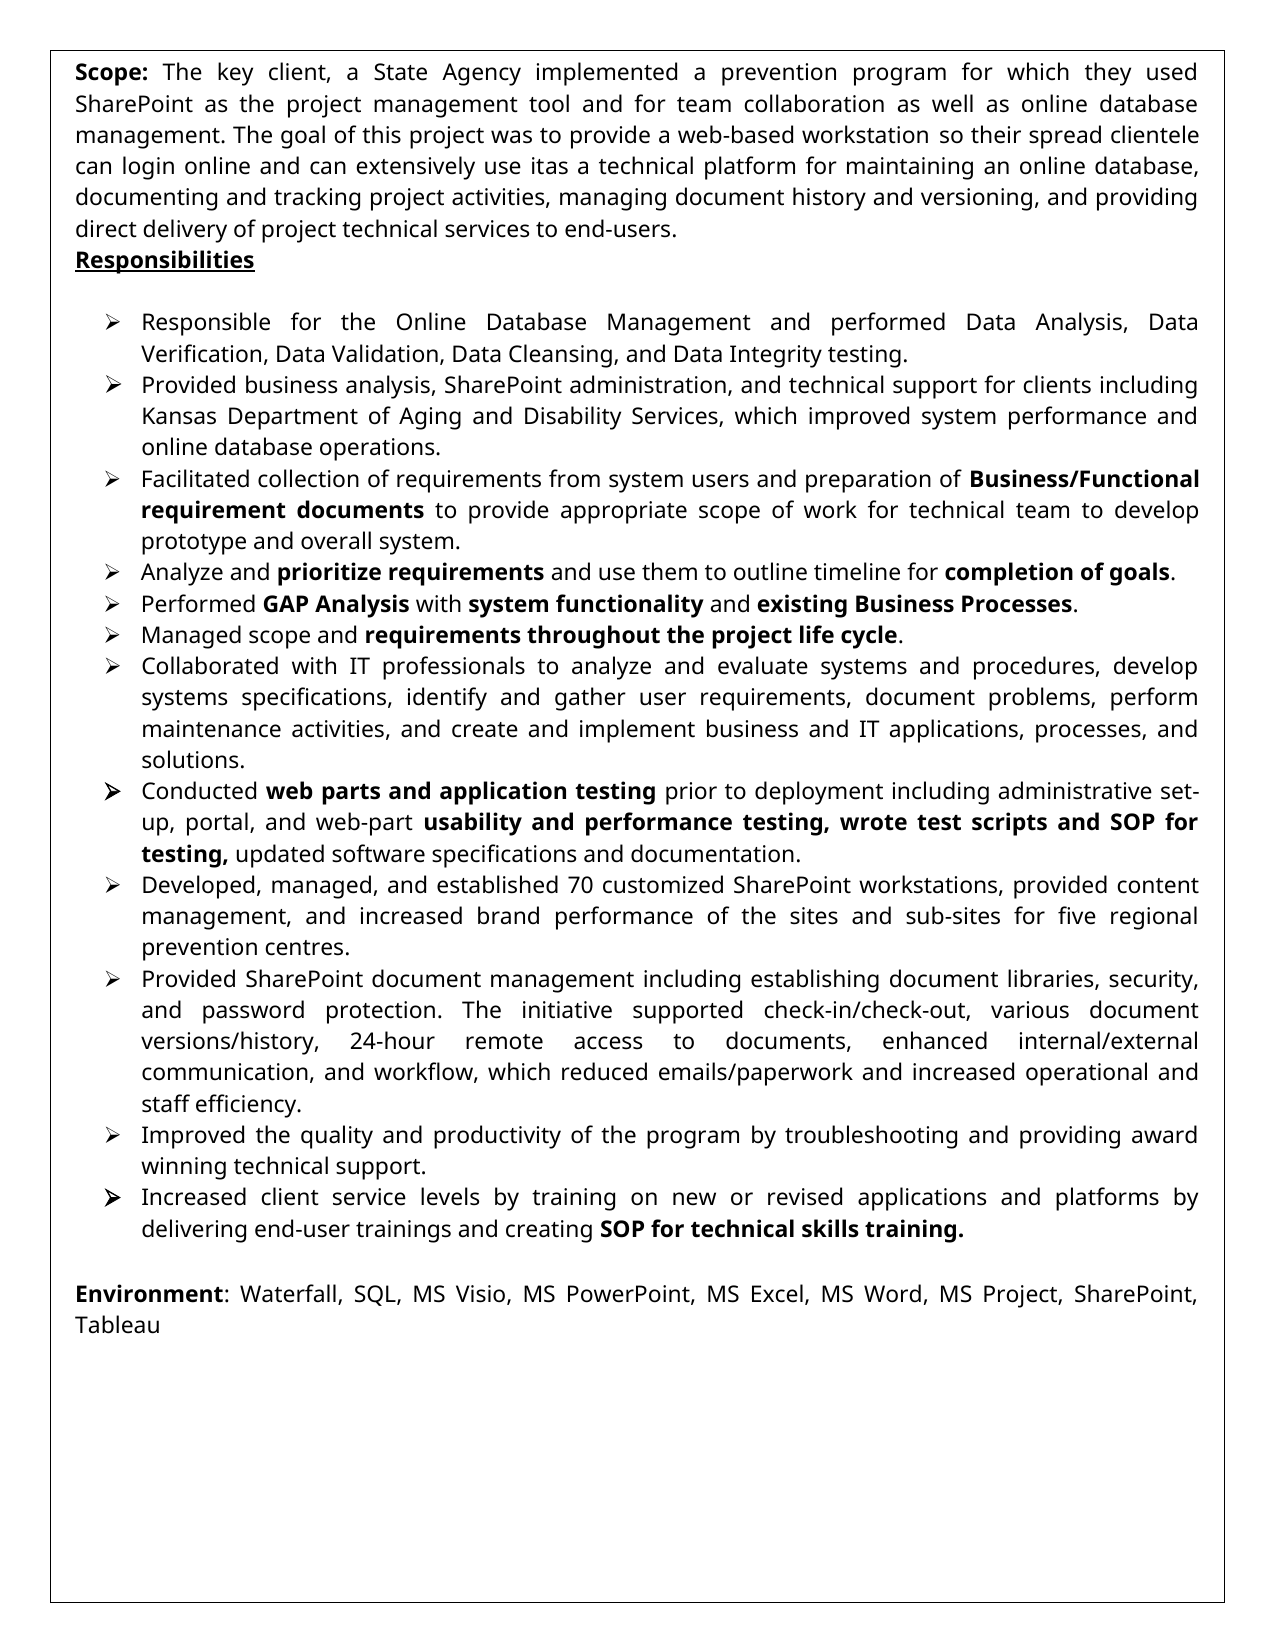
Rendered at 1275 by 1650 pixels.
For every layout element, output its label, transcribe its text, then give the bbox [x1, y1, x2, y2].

list Managed scope and requirements throughout the project life cycle. [103, 619, 1200, 650]
list Provided business analysis, SharePoint administration, and technical support for clients including Kansas Department of Aging and Disability Services, which improved system performance and online database operations. [103, 369, 1200, 462]
list Collaborated with IT professionals to analyze and evaluate systems and procedures, develop systems specifications, identify and gather user requirements, document problems, perform maintenance activities, and create and implement business and IT applications, processes, and solutions. [103, 650, 1200, 775]
list Analyze and prioritize requirements and use them to outline timeline for completion of goals. [103, 556, 1200, 587]
list Performed GAP Analysis with system functionality and existing Business Processes. [103, 587, 1200, 619]
list Conducted web parts and application testing prior to deployment including administrative set-up, portal, and web-part usability and performance testing, wrote test scripts and SOP for testing, updated software specifications and documentation. [103, 775, 1200, 869]
list Provided SharePoint document management including establishing document libraries, security, and password protection. The initiative supported check-in/check-out, various document versions/history, 24-hour remote access to documents, enhanced internal/external communication, and workflow, which reduced emails/paperwork and increased operational and staff efficiency. [103, 962, 1200, 1119]
text Responsibilities [75, 244, 1200, 275]
list Developed, managed, and established 70 customized SharePoint workstations, provided content management, and increased brand performance of the sites and sub-sites for five regional prevention centres. [103, 869, 1200, 962]
list Increased client service levels by training on new or revised applications and platforms by delivering end-user trainings and creating SOP for technical skills training. [103, 1181, 1200, 1244]
text Environment: Waterfall, SQL, MS Visio, MS PowerPoint, MS Excel, MS Word, MS Project, SharePoint, Tableau [75, 1278, 1200, 1340]
list Responsible for the Online Database Management and performed Data Analysis, Data Verification, Data Validation, Data Cleansing, and Data Integrity testing. [103, 306, 1200, 369]
list Facilitated collection of requirements from system users and preparation of Business/Functional requirement documents to provide appropriate scope of work for technical team to develop prototype and overall system. [103, 462, 1200, 556]
list Improved the quality and productivity of the program by troubleshooting and providing award winning technical support. [103, 1119, 1200, 1181]
text Scope: The key client, a State Agency implemented a prevention program for which they used SharePoint as the project management tool and for team collaboration as well as online database management. The goal of this project was to provide a web-based workstation so their spread clientele can login online and can extensively use itas a technical platform for maintaining an online database, documenting and tracking project activities, managing document history and versioning, and providing direct delivery of project technical services to end-users. [75, 56, 1200, 244]
